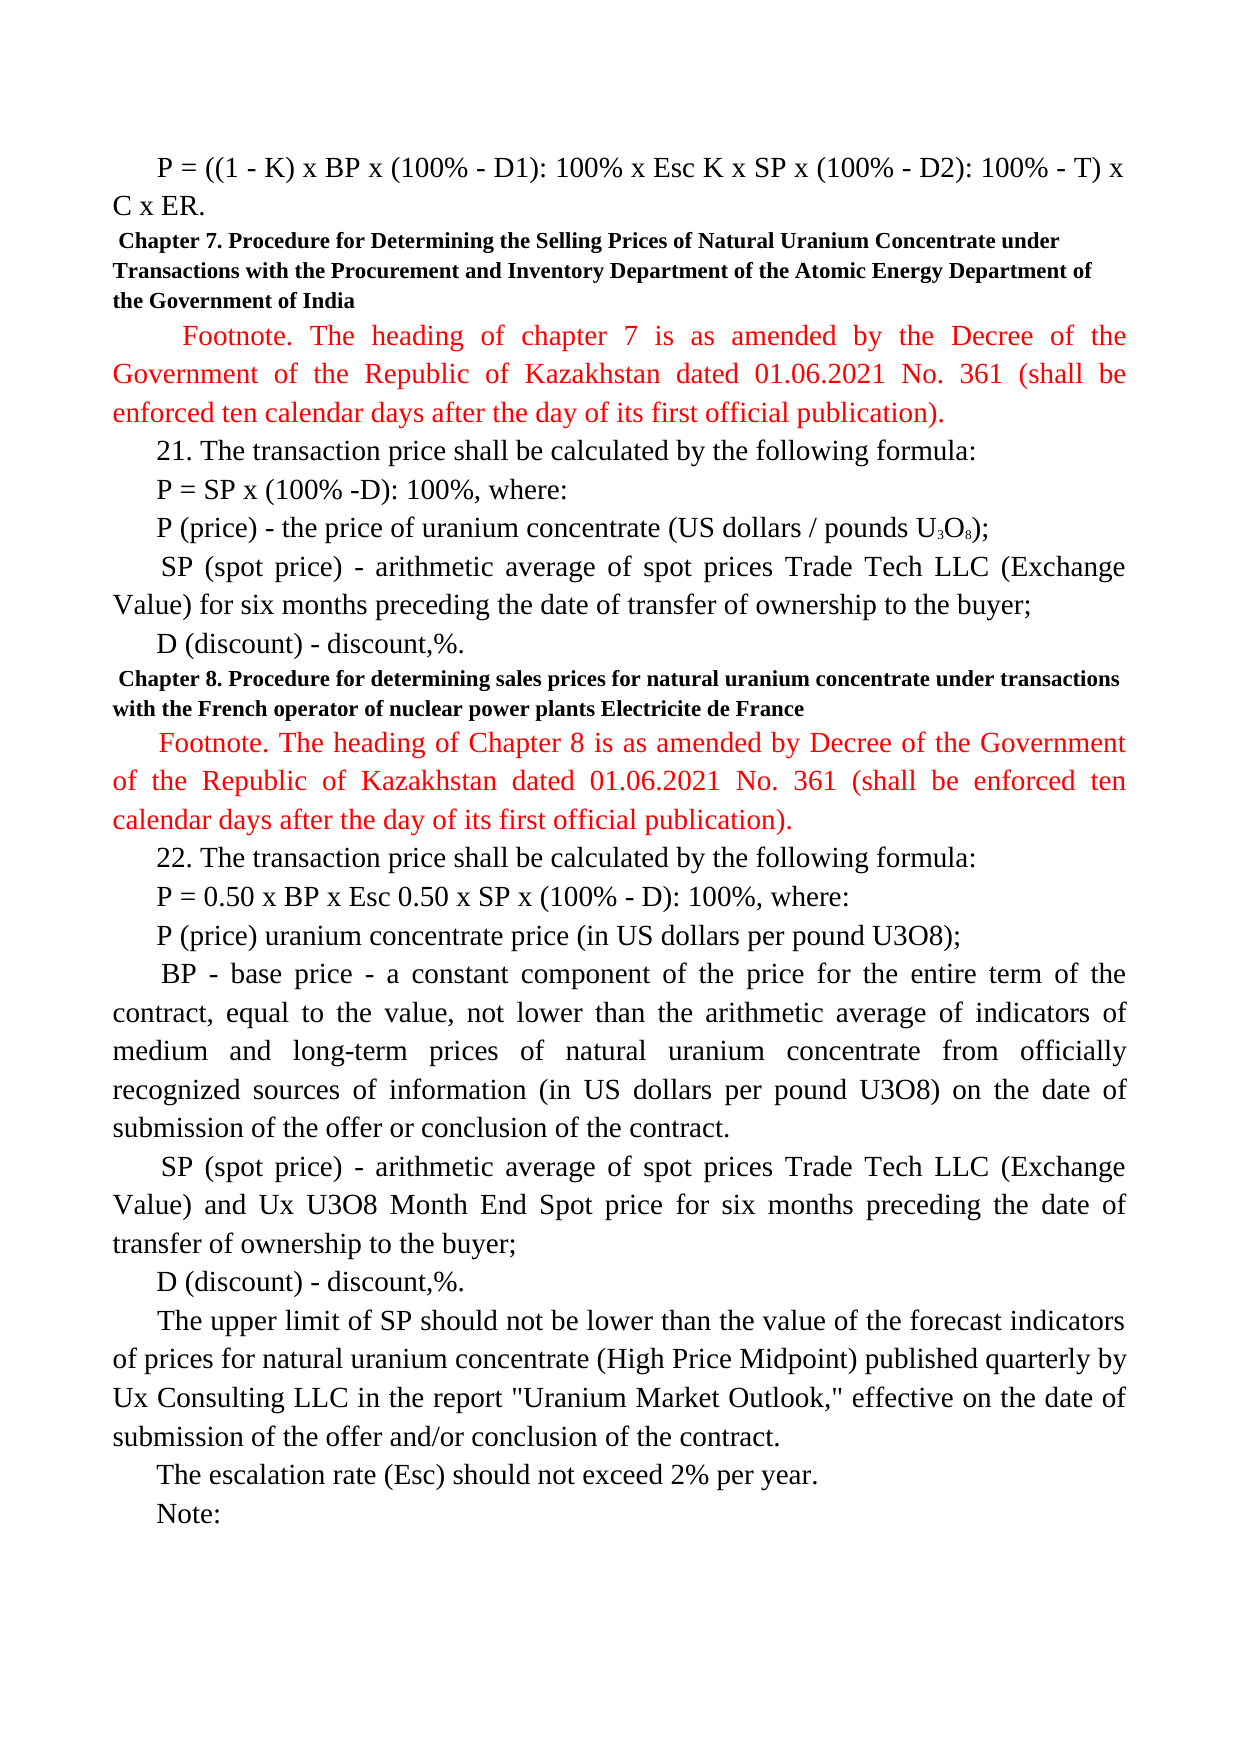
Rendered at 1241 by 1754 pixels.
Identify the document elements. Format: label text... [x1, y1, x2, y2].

text Chapter 7. Procedure for Determining the Selling Prices of Natural Uranium Concentrate under Transactions with the Procurement and Inventory Department of the Atomic Energy Department of the Government of India [112, 227, 1128, 314]
text Footnote. The heading of Chapter 8 is as amended by Decree of the Government of the Republic of Kazakhstan dated 01.06.2021 No. 361 (shall be enforced ten calendar days after the day of its first official publication). [112, 725, 1128, 836]
text The escalation rate (Esc) should not exceed 2% per year. [112, 1457, 1128, 1491]
text Footnote. The heading of chapter 7 is as amended by the Decree of the Government of the Republic of Kazakhstan dated 01.06.2021 No. 361 (shall be enforced ten calendar days after the day of its first official publication). [112, 318, 1128, 428]
text Note: [112, 1496, 1128, 1529]
text Chapter 8. Procedure for determining sales prices for natural uranium concentrate under transactions with the French operator of nuclear power plants Electricite de France [112, 664, 1128, 721]
text The upper limit of SP should not be lower than the value of the forecast indicators of prices for natural uranium concentrate (High Price Midpoint) published quarterly by Ux Consulting LLC in the report "Uranium Market Outlook," effective on the date of submission of the offer and/or conclusion of the contract. [112, 1303, 1128, 1452]
text D (discount) - discount,%. [112, 626, 1128, 659]
text P (price) - the price of uranium concentrate (US dollars / pounds U3O8); [112, 510, 1128, 544]
text P = SP x (100% -D): 100%, where: [112, 472, 1128, 505]
text 22. The transaction price shall be calculated by the following formula: [112, 841, 1128, 874]
text P = 0.50 x BP x Esc 0.50 x SP x (100% - D): 100%, where: [112, 879, 1128, 913]
text P = ((1 - K) x BP x (100% - D1): 100% x Esc K x SP x (100% - D2): 100% - T) x C x ER. [112, 150, 1128, 222]
text SP (spot price) - arithmetic average of spot prices Trade Tech LLC (Exchange Value) and Ux U3O8 Month End Spot price for six months preceding the date of transfer of ownership to the buyer; [112, 1149, 1128, 1259]
text P (price) uranium concentrate price (in US dollars per pound U3O8); [112, 918, 1128, 951]
text BP - base price - a constant component of the price for the entire term of the contract, equal to the value, not lower than the arithmetic average of indicators of medium and long-term prices of natural uranium concentrate from officially recognized sources of information (in US dollars per pound U3O8) on the date of submission of the offer or conclusion of the contract. [112, 956, 1128, 1144]
text D (discount) - discount,%. [112, 1264, 1128, 1298]
text 21. The transaction price shall be calculated by the following formula: [112, 433, 1128, 467]
text SP (spot price) - arithmetic average of spot prices Trade Tech LLC (Exchange Value) for six months preceding the date of transfer of ownership to the buyer; [112, 549, 1128, 621]
